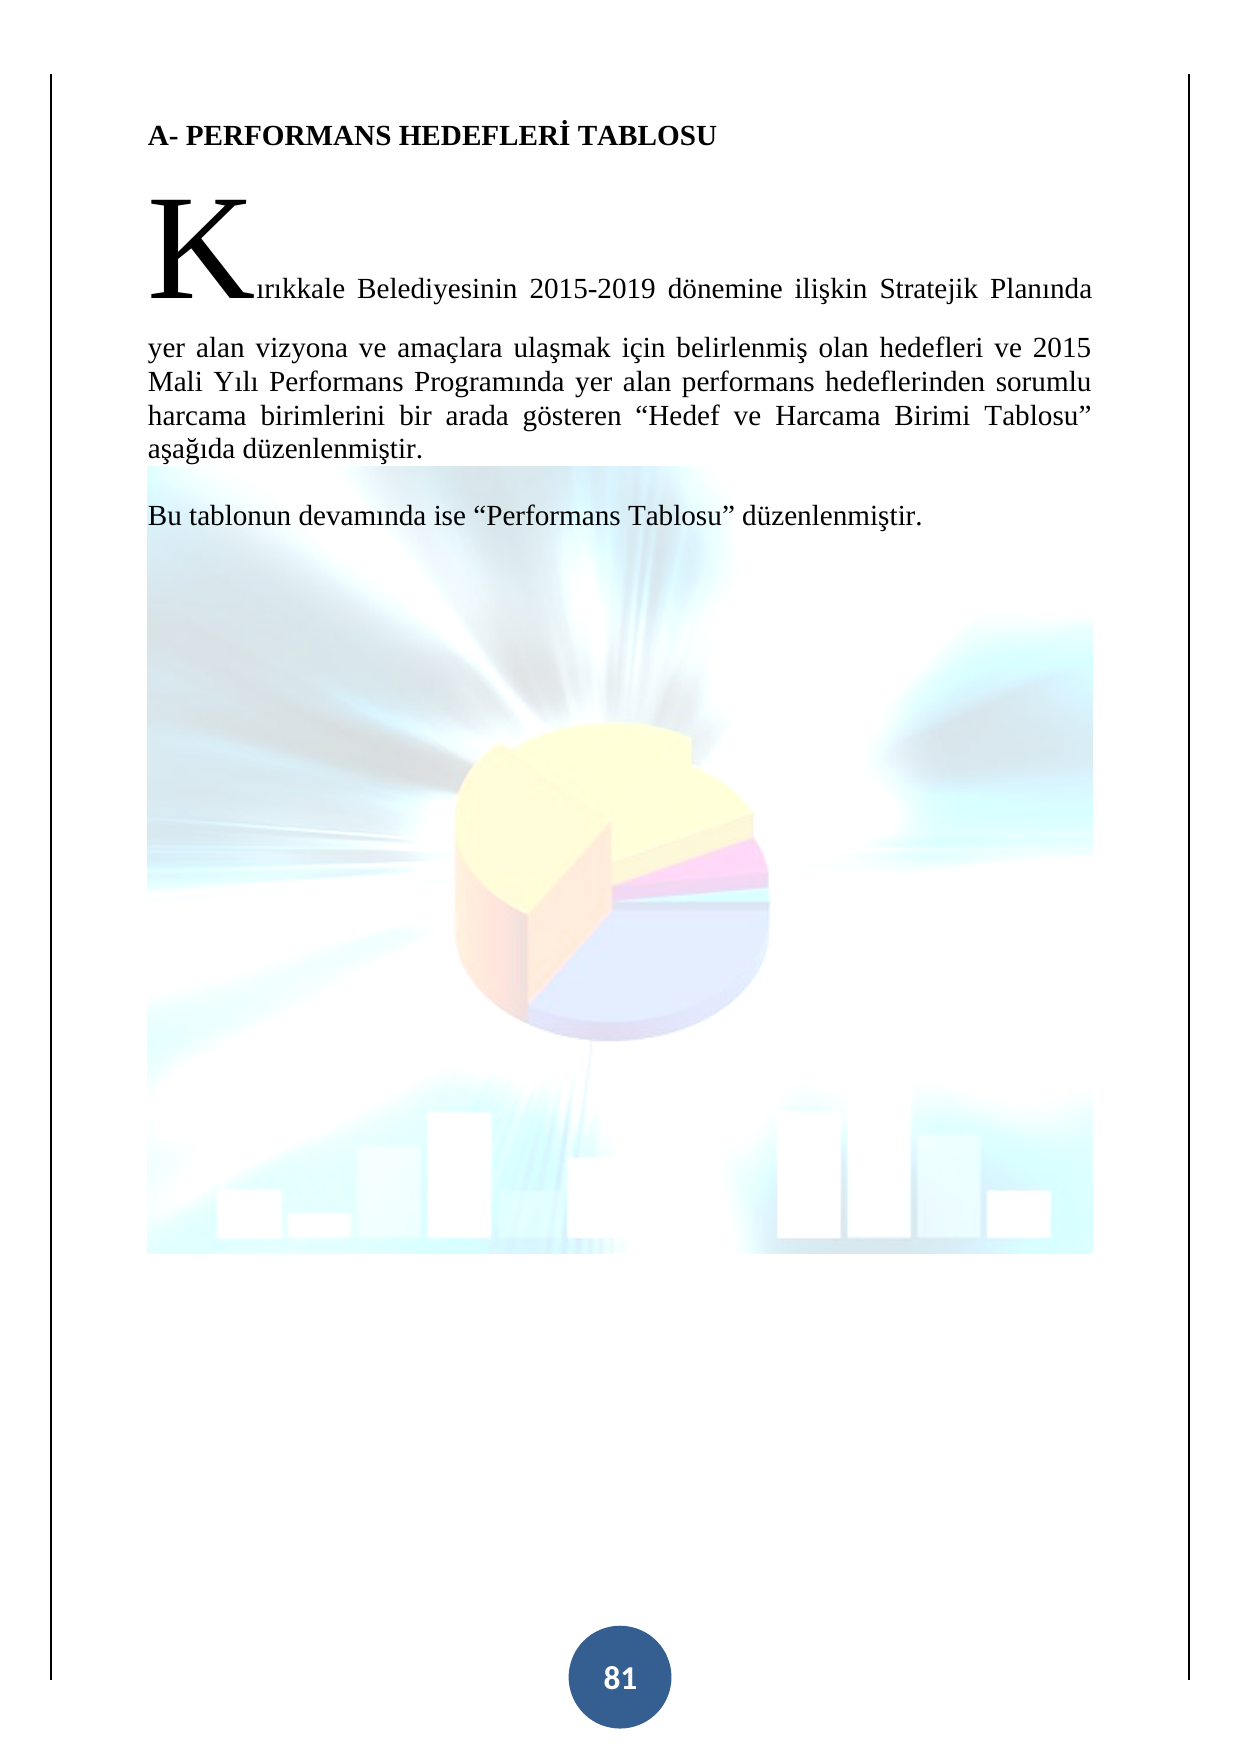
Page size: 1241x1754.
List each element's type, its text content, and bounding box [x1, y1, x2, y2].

text Bu tablonun devamında ise “Performans Tablosu” düzenlenmiştir. [148, 498, 1093, 532]
text Kırıkkale Belediyesinin 2015-2019 dönemine ilişkin Stratejik Planında yer alan vizyona ve amaçlara ulaşmak için belirlenmiş olan hedefleri ve 2015 Mali Yılı Performans Programında yer alan performans hedeflerinden sorumlu harcama birimlerini bir arada gösteren “Hedef ve Harcama Birimi Tablosu” aşağıda düzenlenmiştir. [148, 158, 1093, 465]
subtitle A- PERFORMANS HEDEFLERİ TABLOSU [148, 118, 1093, 152]
